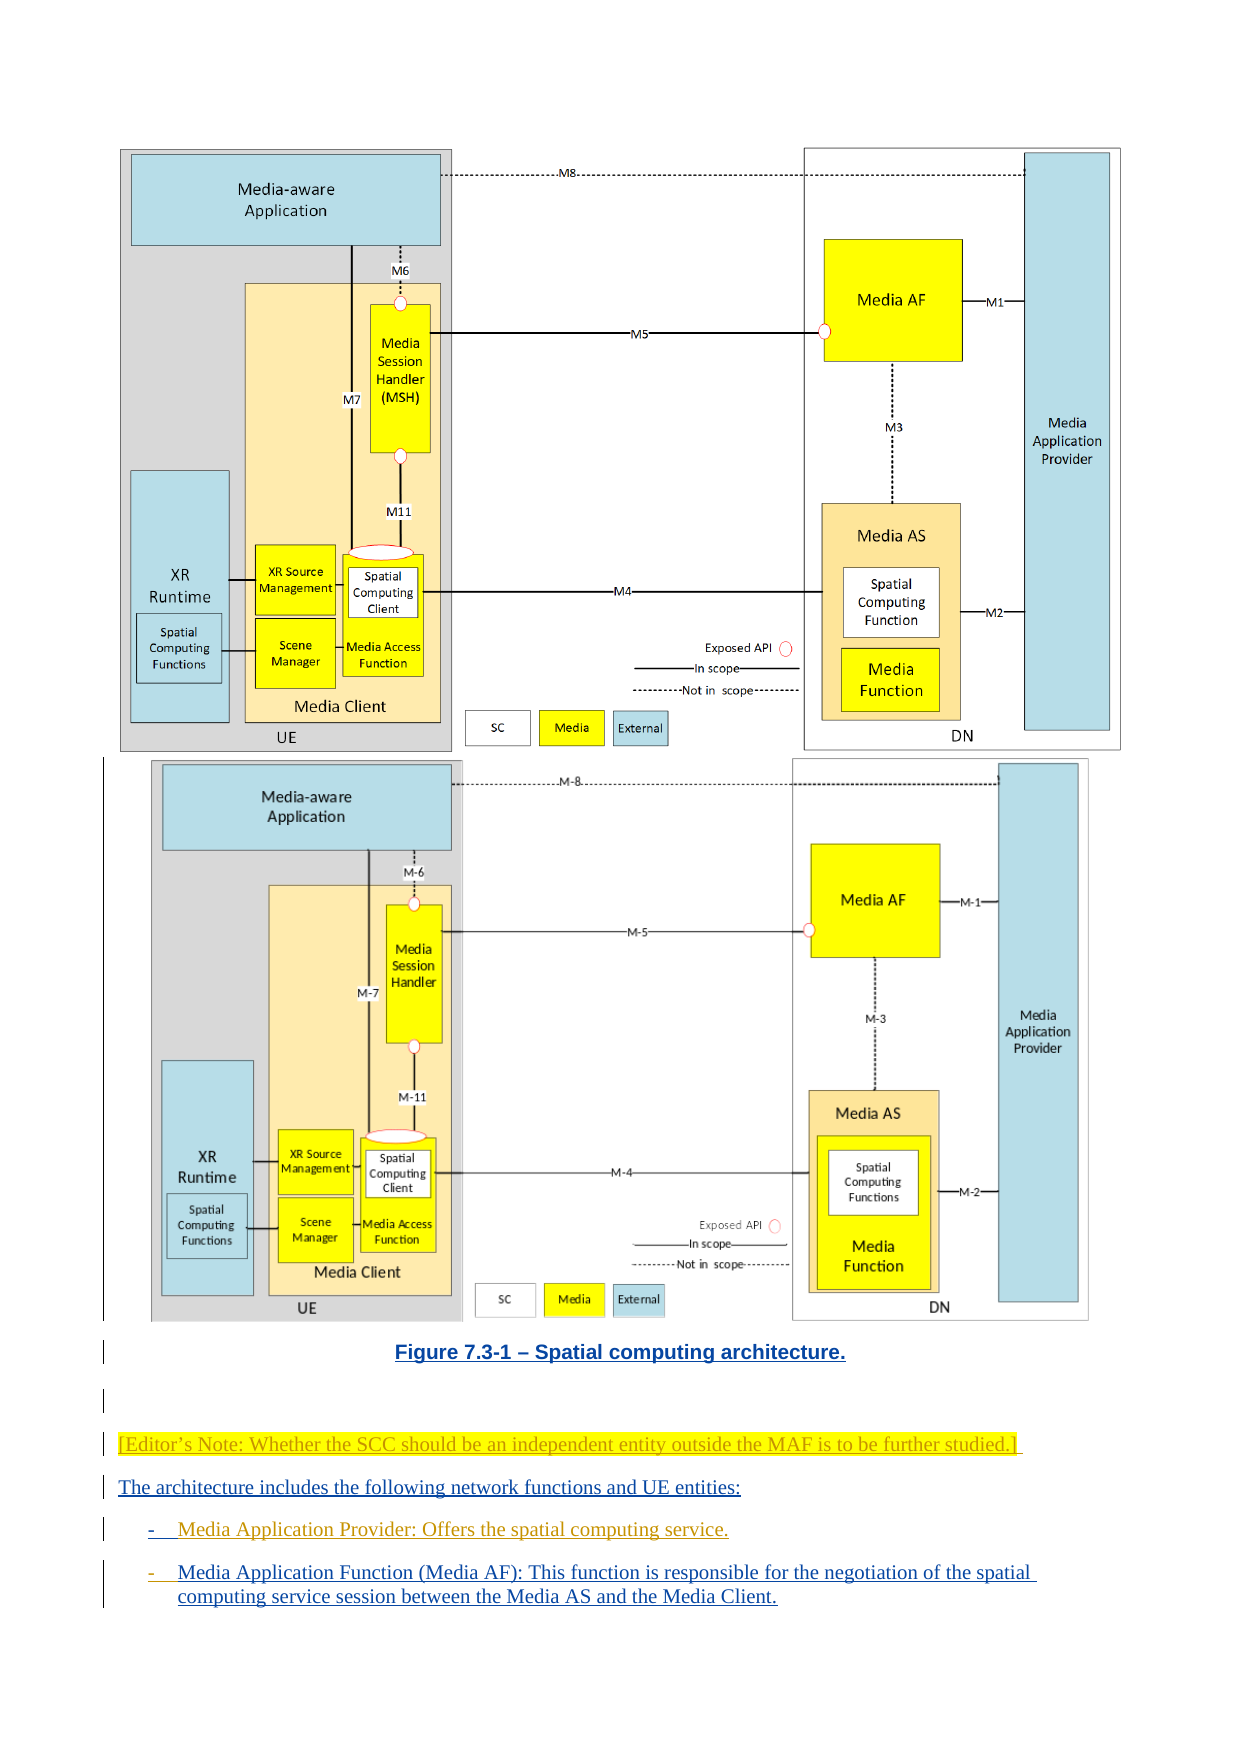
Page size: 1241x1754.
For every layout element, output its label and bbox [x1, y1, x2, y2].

picture [119, 147, 1121, 757]
